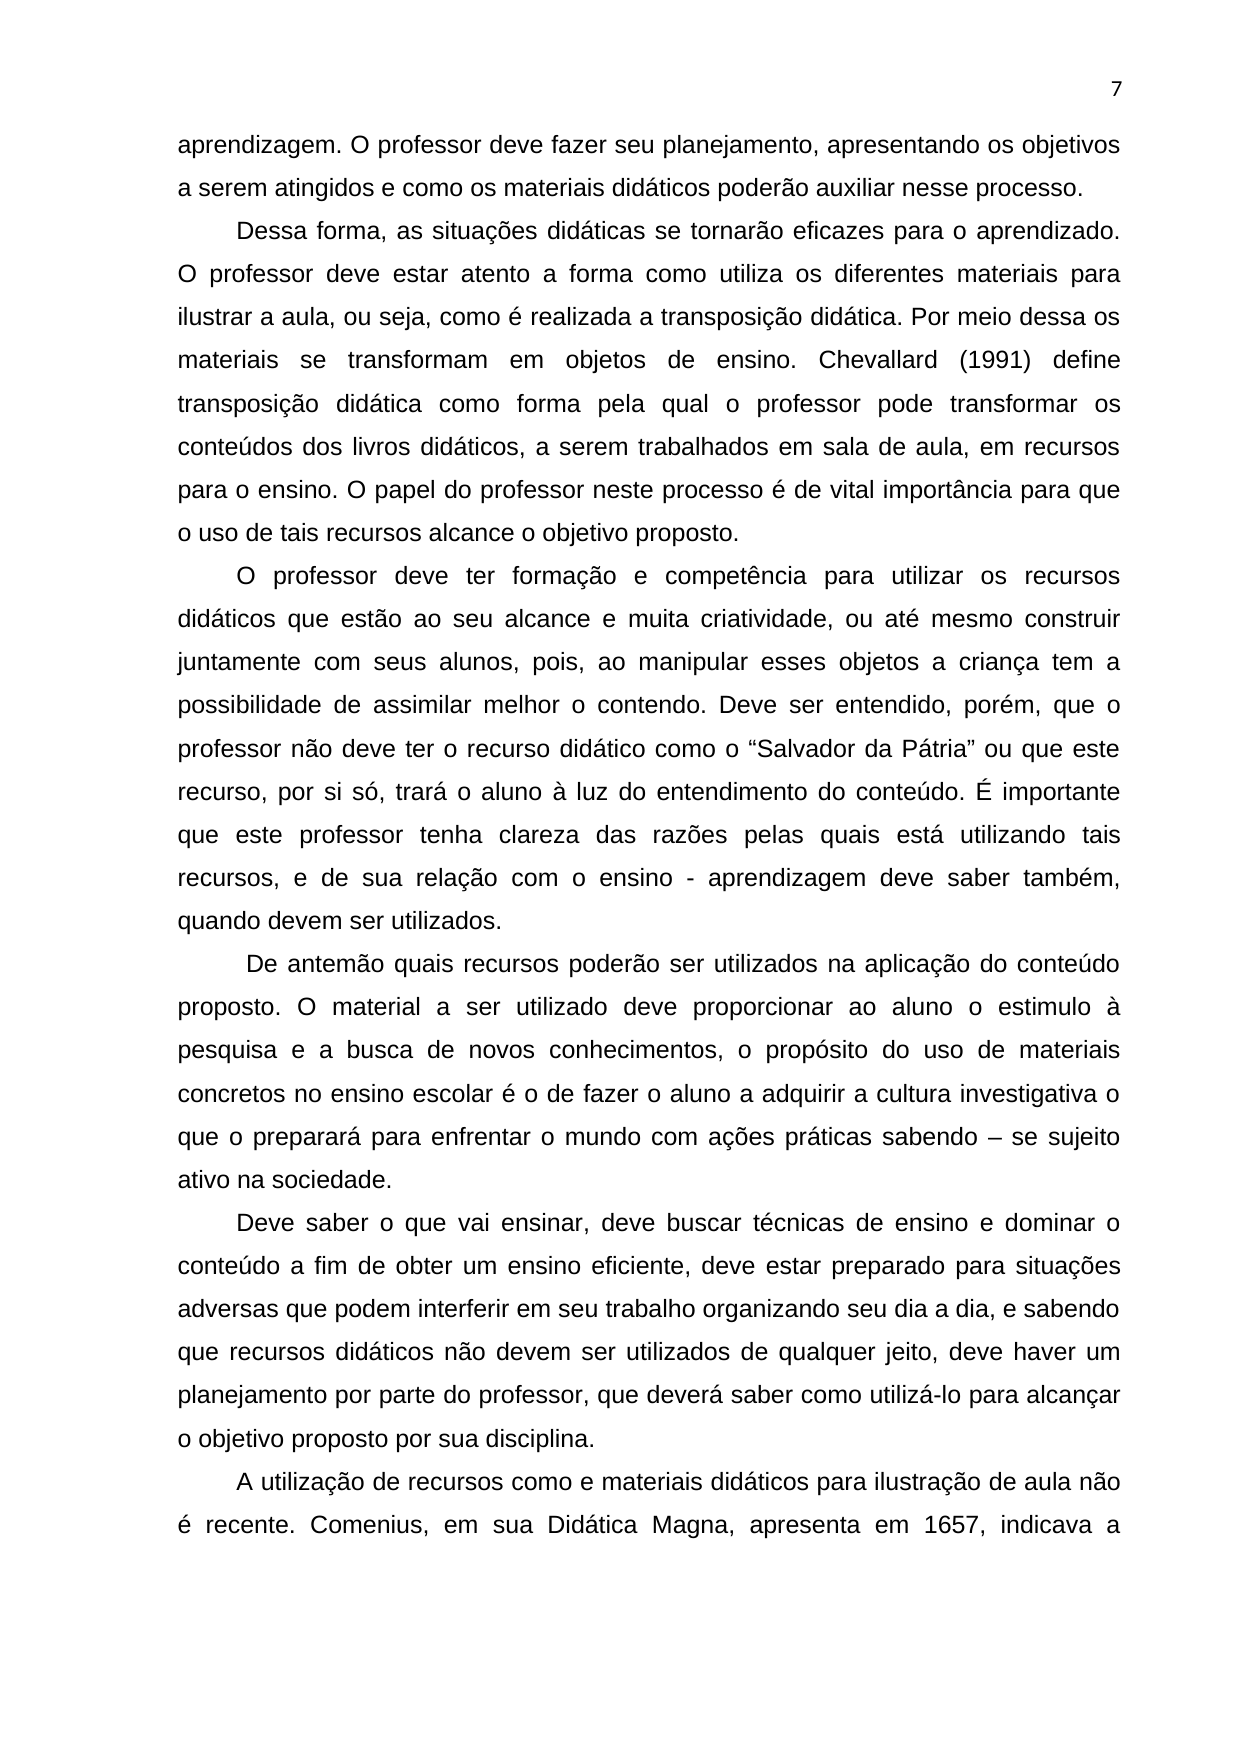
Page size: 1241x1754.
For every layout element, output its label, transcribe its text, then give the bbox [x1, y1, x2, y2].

text Deve saber o que vai ensinar, deve buscar técnicas de ensino e dominar o conteúdo a fim de obter um ensino eficiente, deve estar preparado para situações adversas que podem interferir em seu trabalho organizando seu dia a dia, e sabendo que recursos didáticos não devem ser utilizados de qualquer jeito, deve haver um planejamento por parte do professor, que deverá saber como utilizá-lo para alcançar o objetivo proposto por sua disciplina. [177, 1208, 1122, 1452]
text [177, 1467, 1122, 1538]
text O professor deve ter formação e competência para utilizar os recursos didáticos que estão ao seu alcance e muita criatividade, ou até mesmo construir juntamente com seus alunos, pois, ao manipular esses objetos a criança tem a possibilidade de assimilar melhor o contendo. Deve ser entendido, porém, que o professor não deve ter o recurso didático como o “Salvador da Pátria” ou que este recurso, por si só, trará o aluno à luz do entendimento do conteúdo. É importante que este professor tenha clareza das razões pelas quais está utilizando tais recursos, e de sua relação com o ensino - aprendizagem deve saber também, quando devem ser utilizados. [177, 561, 1122, 935]
text Dessa forma, as situações didáticas se tornarão eficazes para o aprendizado. O professor deve estar atento a forma como utiliza os diferentes materiais para ilustrar a aula, ou seja, como é realizada a transposição didática. Por meio dessa os materiais se transformam em objetos de ensino. Chevallard (1991) define transposição didática como forma pela qual o professor pode transformar os conteúdos dos livros didáticos, a serem trabalhados em sala de aula, em recursos para o ensino. O papel do professor neste processo é de vital importância para que o uso de tais recursos alcance o objetivo proposto. [177, 216, 1122, 547]
text De antemão quais recursos poderão ser utilizados na aplicação do conteúdo proposto. O material a ser utilizado deve proporcionar ao aluno o estimulo à pesquisa e a busca de novos conhecimentos, o propósito do uso de materiais concretos no ensino escolar é o de fazer o aluno a adquirir a cultura investigativa o que o preparará para enfrentar o mundo com ações práticas sabendo – se sujeito ativo na sociedade. [177, 949, 1122, 1193]
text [177, 130, 1122, 202]
